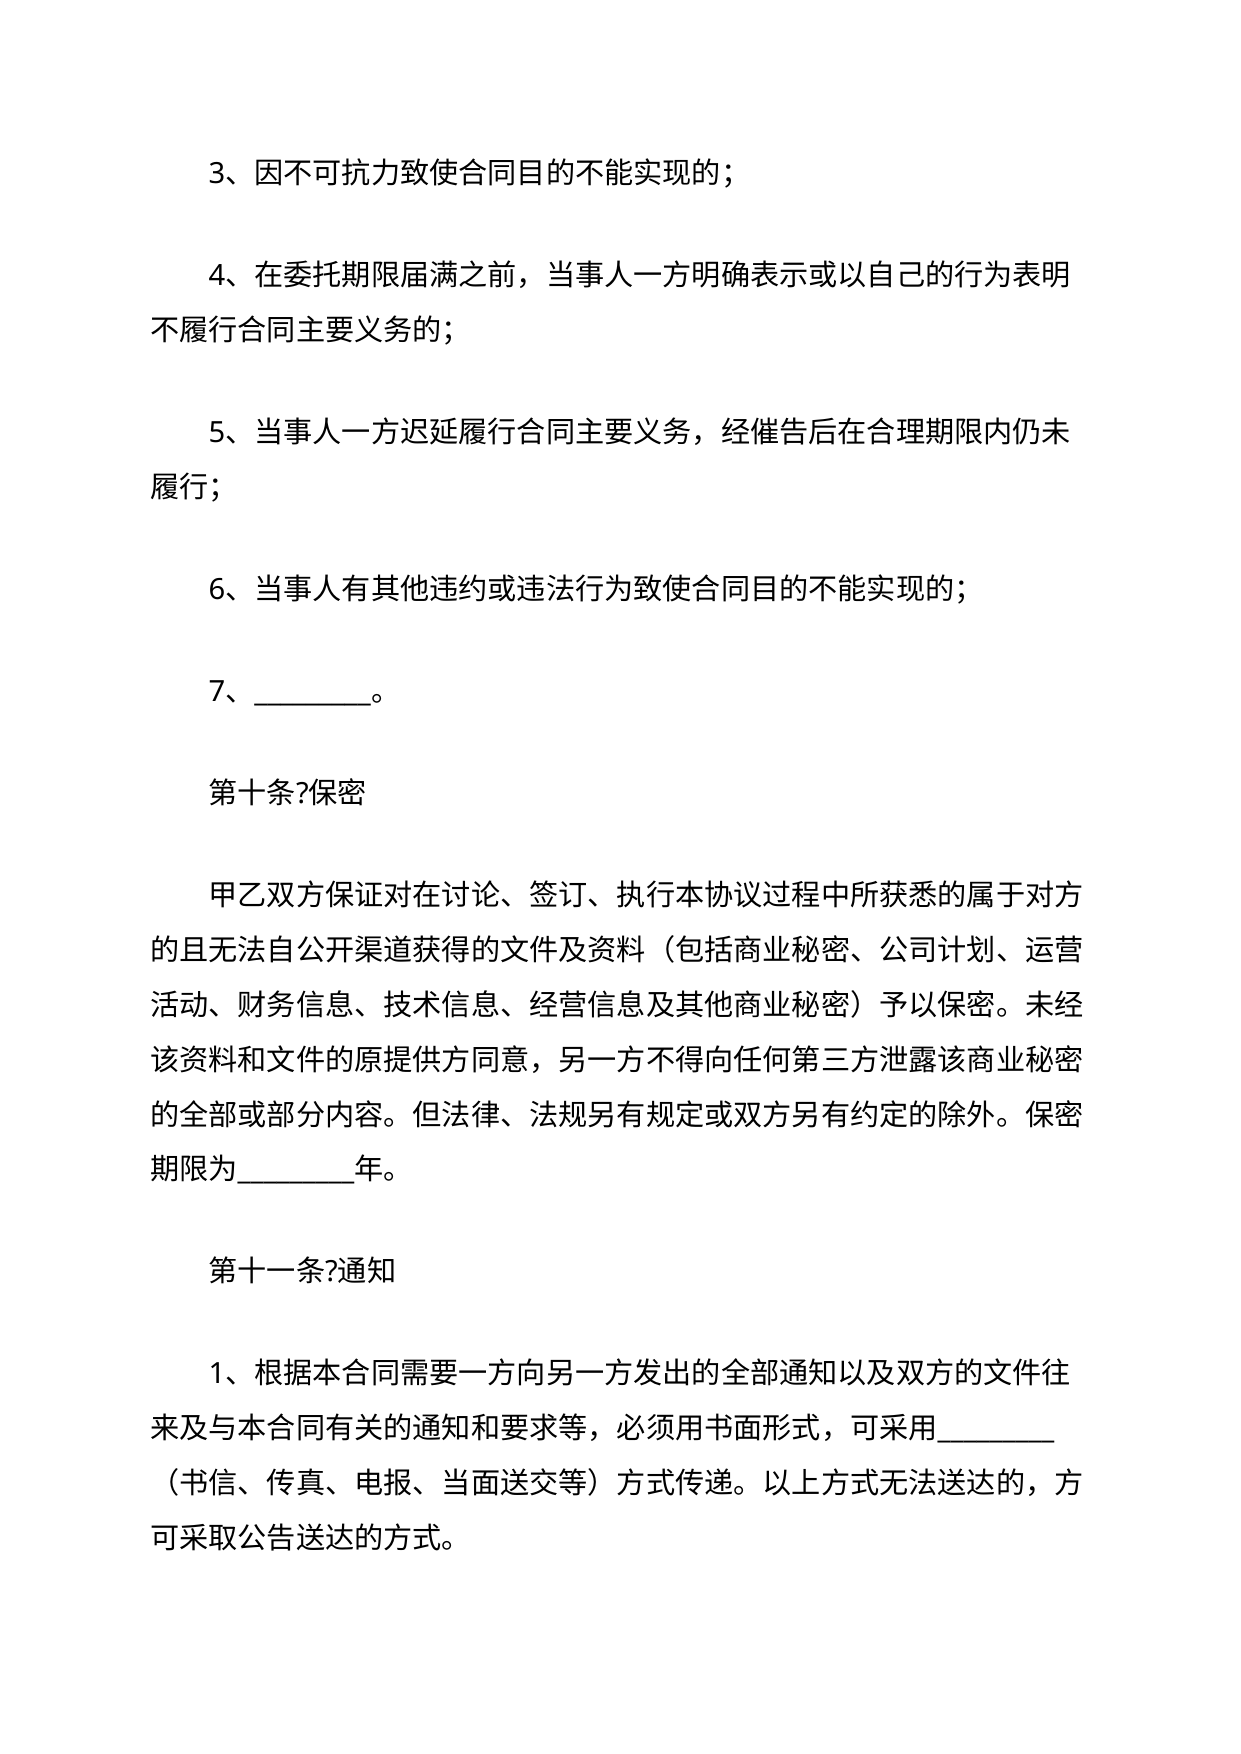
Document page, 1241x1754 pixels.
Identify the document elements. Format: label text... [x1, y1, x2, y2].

text 第十条?保密 [150, 769, 1090, 812]
text 6、当事人有其他违约或违法行为致使合同目的不能实现的； [150, 566, 1090, 608]
text 1、根据本合同需要一方向另一方发出的全部通知以及双方的文件往来及与本合同有关的通知和要求等，必须用书面形式，可采用_________（书信、传真、电报、当面送交等）方式传递。以上方式无法送达的，方可采取公告送达的方式。 [150, 1350, 1090, 1557]
text 4、在委托期限届满之前，当事人一方明确表示或以自己的行为表明不履行合同主要义务的； [150, 252, 1090, 349]
text 5、当事人一方迟延履行合同主要义务，经催告后在合理期限内仍未履行； [150, 409, 1090, 506]
text 3、因不可抗力致使合同目的不能实现的； [150, 150, 1090, 192]
text 甲乙双方保证对在讨论、签订、执行本协议过程中所获悉的属于对方的且无法自公开渠道获得的文件及资料（包括商业秘密、公司计划、运营活动、财务信息、技术信息、经营信息及其他商业秘密）予以保密。未经该资料和文件的原提供方同意，另一方不得向任何第三方泄露该商业秘密的全部或部分内容。但法律、法规另有规定或双方另有约定的除外。保密期限为_________年。 [150, 871, 1090, 1188]
text 7、_________。 [150, 667, 1090, 710]
text 第十一条?通知 [150, 1248, 1090, 1290]
